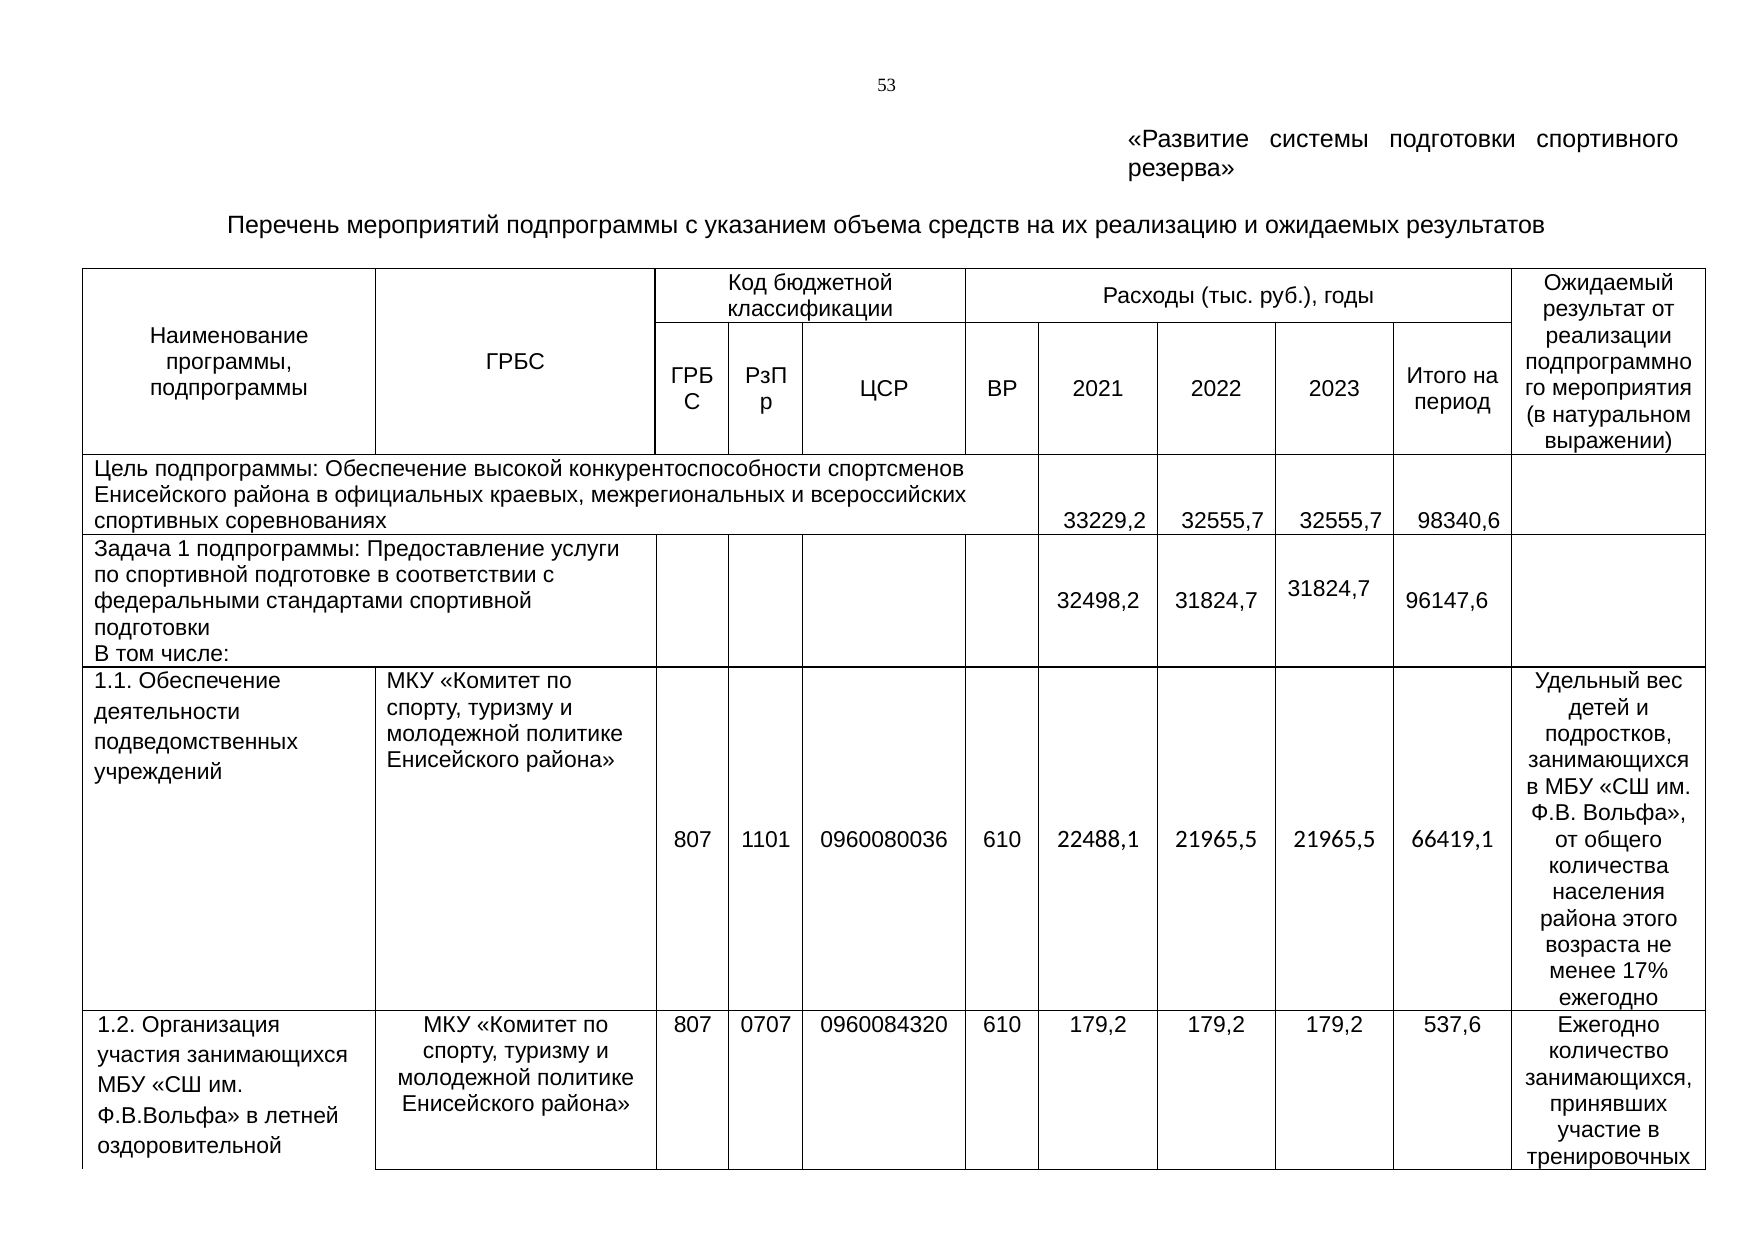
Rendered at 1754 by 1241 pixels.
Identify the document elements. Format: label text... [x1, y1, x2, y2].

table_cell 2023 [1276, 323, 1393, 453]
table_cell 0707 [729, 1011, 802, 1169]
table_cell 610 [966, 1011, 1038, 1169]
table_cell 31824,7 [1158, 535, 1275, 666]
table_cell 66419,1 [1394, 668, 1511, 1010]
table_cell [376, 1011, 656, 1169]
table_cell 2021 [1039, 323, 1157, 453]
table_header Код бюджетной классификации [656, 269, 965, 322]
table_cell 21965,5 [1276, 668, 1393, 1010]
table_cell [966, 535, 1038, 666]
table_cell Итого на период [1394, 323, 1511, 453]
table_cell 179,2 [1039, 1011, 1157, 1169]
table_cell 0960084320 [803, 1011, 965, 1169]
table_cell 98340,6 [1394, 455, 1511, 533]
table_cell 807 [657, 668, 728, 1010]
table_cell [1512, 455, 1705, 533]
table_header Наименование программы, подпрограммы [83, 269, 375, 453]
table_cell 807 [657, 1011, 728, 1169]
table_cell 32498,2 [1039, 535, 1157, 666]
table_cell ВР [966, 323, 1038, 453]
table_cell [1512, 1011, 1705, 1169]
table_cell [83, 1011, 375, 1169]
table_cell [1512, 535, 1705, 666]
table_cell 0960080036 [803, 668, 965, 1010]
table_header ГРБС [376, 269, 654, 453]
table_cell [729, 535, 802, 666]
table_cell 179,2 [1276, 1011, 1393, 1169]
table_cell 21965,5 [1158, 668, 1275, 1010]
table_header Ожидаемый результат от реализации подпрограммного мероприятия (в натуральном выражении) [1512, 269, 1705, 453]
table_cell 96147,6 [1394, 535, 1511, 666]
table_cell 22488,1 [1039, 668, 1157, 1010]
table_cell 179,2 [1158, 1011, 1275, 1169]
table_cell 33229,2 [1039, 455, 1157, 533]
table_cell ГРБС [656, 323, 728, 453]
table_cell 31824,7 [1276, 535, 1393, 666]
table_cell 2022 [1158, 323, 1275, 453]
table_cell [803, 535, 965, 666]
table_cell 32555,7 [1158, 455, 1275, 533]
text «Развитие системы подготовки спортивного резерва» [1128, 124, 1679, 182]
table_cell 1101 [729, 668, 802, 1010]
table_cell [657, 535, 728, 666]
table_cell 1.1. Обеспечение деятельности подведомственных учреждений [83, 668, 375, 1010]
table_header Расходы (тыс. руб.), годы [966, 269, 1511, 322]
table_cell РзПр [729, 323, 802, 453]
table_cell МКУ «Комитет по спорту, туризму и молодежной политике Енисейского района» [376, 668, 656, 1010]
table_cell 610 [966, 668, 1038, 1010]
table_cell Удельный вес детей и подростков, занимающихся в МБУ «СШ им. Ф.В. Вольфа», от общего количества населения района этого возраста не менее 17% ежегодно [1512, 668, 1705, 1010]
table_cell 32555,7 [1276, 455, 1393, 533]
table_cell Задача 1 подпрограммы: Предоставление услуги по спортивной подготовке в соответствии с федеральными стандартами спортивной подготовки В том числе: [83, 535, 656, 666]
text Перечень мероприятий подпрограммы с указанием объема средств на их реализацию и ожидаемых результатов [94, 210, 1679, 239]
table_cell 537,6 [1394, 1011, 1511, 1169]
table_cell Цель подпрограммы: Обеспечение высокой конкурентоспособности спортсменов Енисейского района в официальных краевых, межрегиональных и всероссийских спортивных соревнованиях [83, 455, 1038, 533]
table_cell ЦСР [803, 323, 965, 453]
